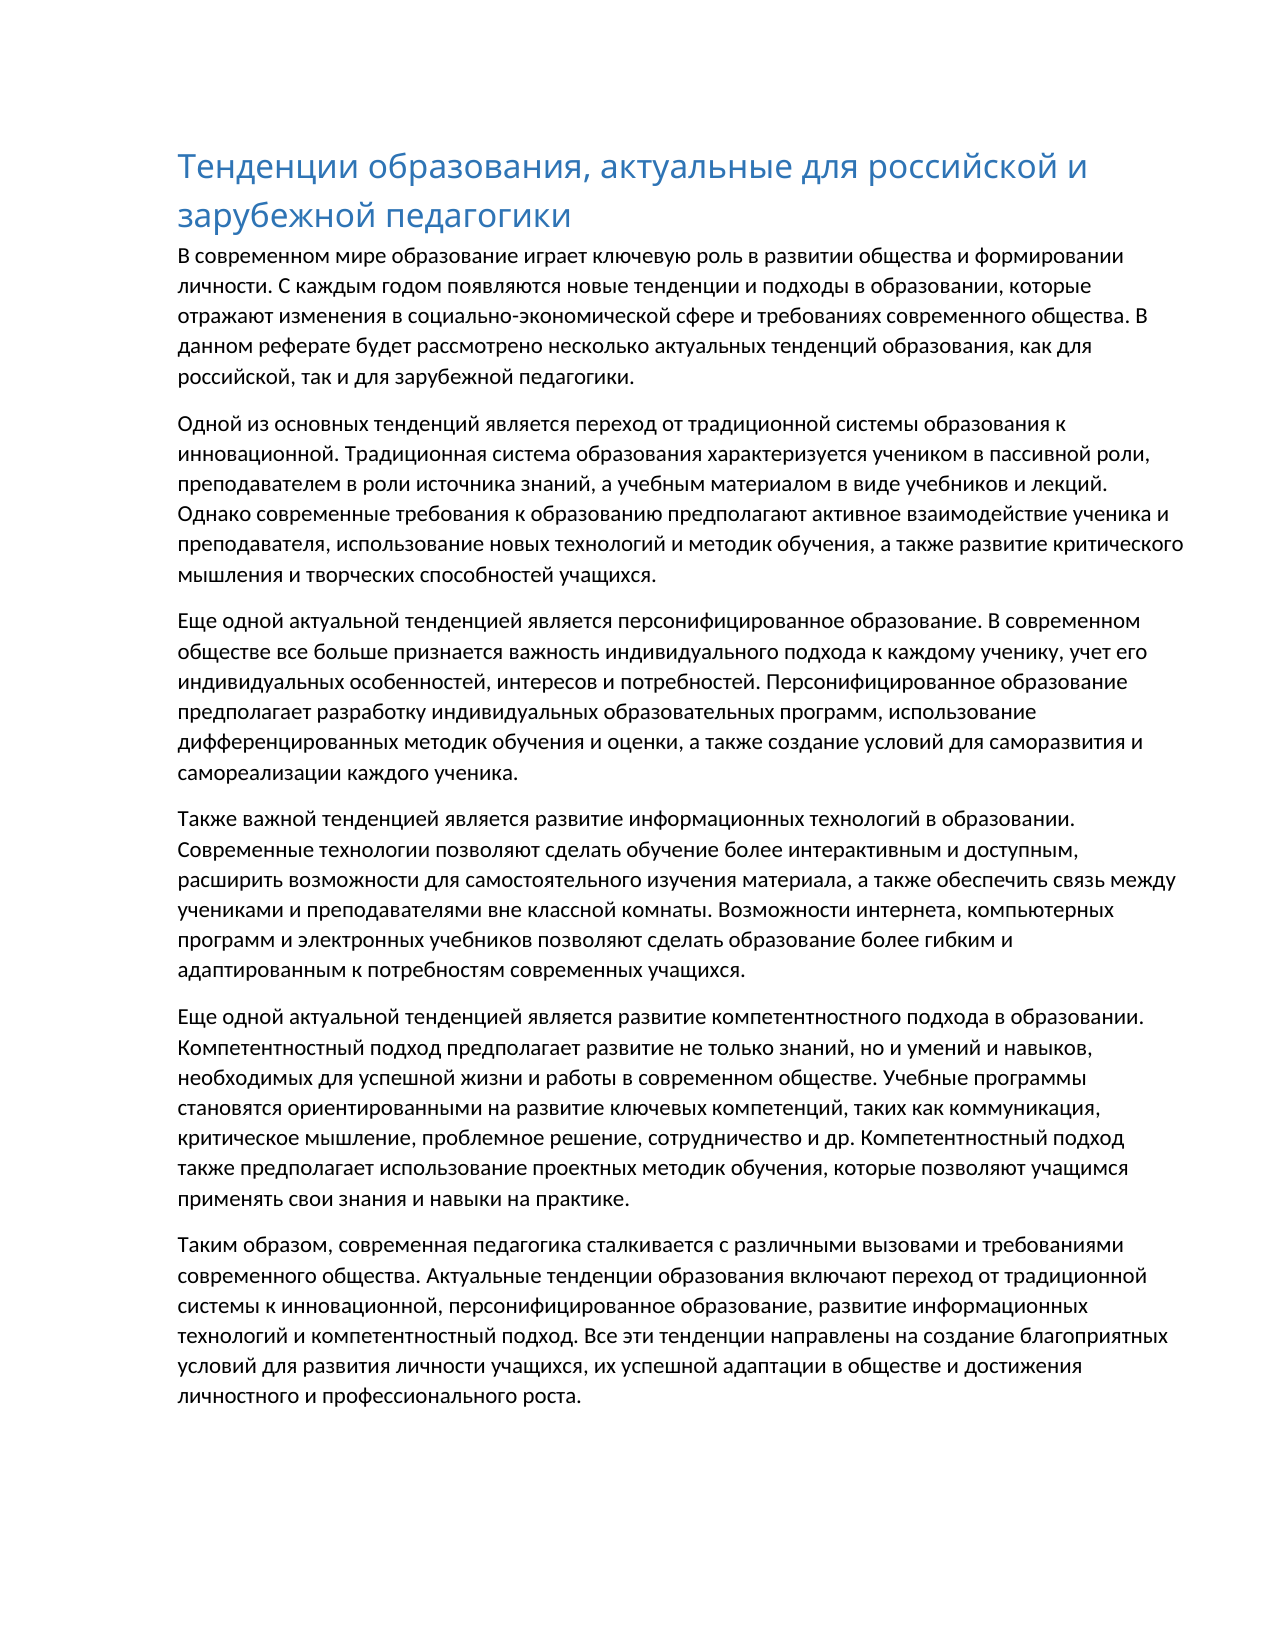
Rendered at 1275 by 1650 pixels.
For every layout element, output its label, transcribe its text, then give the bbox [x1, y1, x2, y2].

text Также важной тенденцией является развитие информационных технологий в образовании. Современные технологии позволяют сделать обучение более интерактивным и доступным, расширить возможности для самостоятельного изучения материала, а также обеспечить связь между учениками и преподавателями вне классной комнаты. Возможности интернета, компьютерных программ и электронных учебников позволяют сделать образование более гибким и адаптированным к потребностям современных учащихся. [177, 804, 1186, 984]
text Таким образом, современная педагогика сталкивается с различными вызовами и требованиями современного общества. Актуальные тенденции образования включают переход от традиционной системы к инновационной, персонифицированное образование, развитие информационных технологий и компетентностный подход. Все эти тенденции направлены на создание благоприятных условий для развития личности учащихся, их успешной адаптации в обществе и достижения личностного и профессионального роста. [177, 1231, 1186, 1410]
text Одной из основных тенденций является переход от традиционной системы образования к инновационной. Традиционная система образования характеризуется учеником в пассивной роли, преподавателем в роли источника знаний, а учебным материалом в виде учебников и лекций. Однако современные требования к образованию предполагают активное взаимодействие ученика и преподавателя, использование новых технологий и методик обучения, а также развитие критического мышления и творческих способностей учащихся. [177, 409, 1186, 588]
subtitle Тенденции образования, актуальные для российской и зарубежной педагогики [177, 143, 1186, 237]
text Еще одной актуальной тенденцией является персонифицированное образование. В современном обществе все больше признается важность индивидуального подхода к каждому ученику, учет его индивидуальных особенностей, интересов и потребностей. Персонифицированное образование предполагает разработку индивидуальных образовательных программ, использование дифференцированных методик обучения и оценки, а также создание условий для саморазвития и самореализации каждого ученика. [177, 607, 1186, 786]
text В современном мире образование играет ключевую роль в развитии общества и формировании личности. С каждым годом появляются новые тенденции и подходы в образовании, которые отражают изменения в социально-экономической сфере и требованиях современного общества. В данном реферате будет рассмотрено несколько актуальных тенденций образования, как для российской, так и для зарубежной педагогики. [177, 241, 1186, 390]
text Еще одной актуальной тенденцией является развитие компетентностного подхода в образовании. Компетентностный подход предполагает развитие не только знаний, но и умений и навыков, необходимых для успешной жизни и работы в современном обществе. Учебные программы становятся ориентированными на развитие ключевых компетенций, таких как коммуникация, критическое мышление, проблемное решение, сотрудничество и др. Компетентностный подход также предполагает использование проектных методик обучения, которые позволяют учащимся применять свои знания и навыки на практике. [177, 1002, 1186, 1212]
